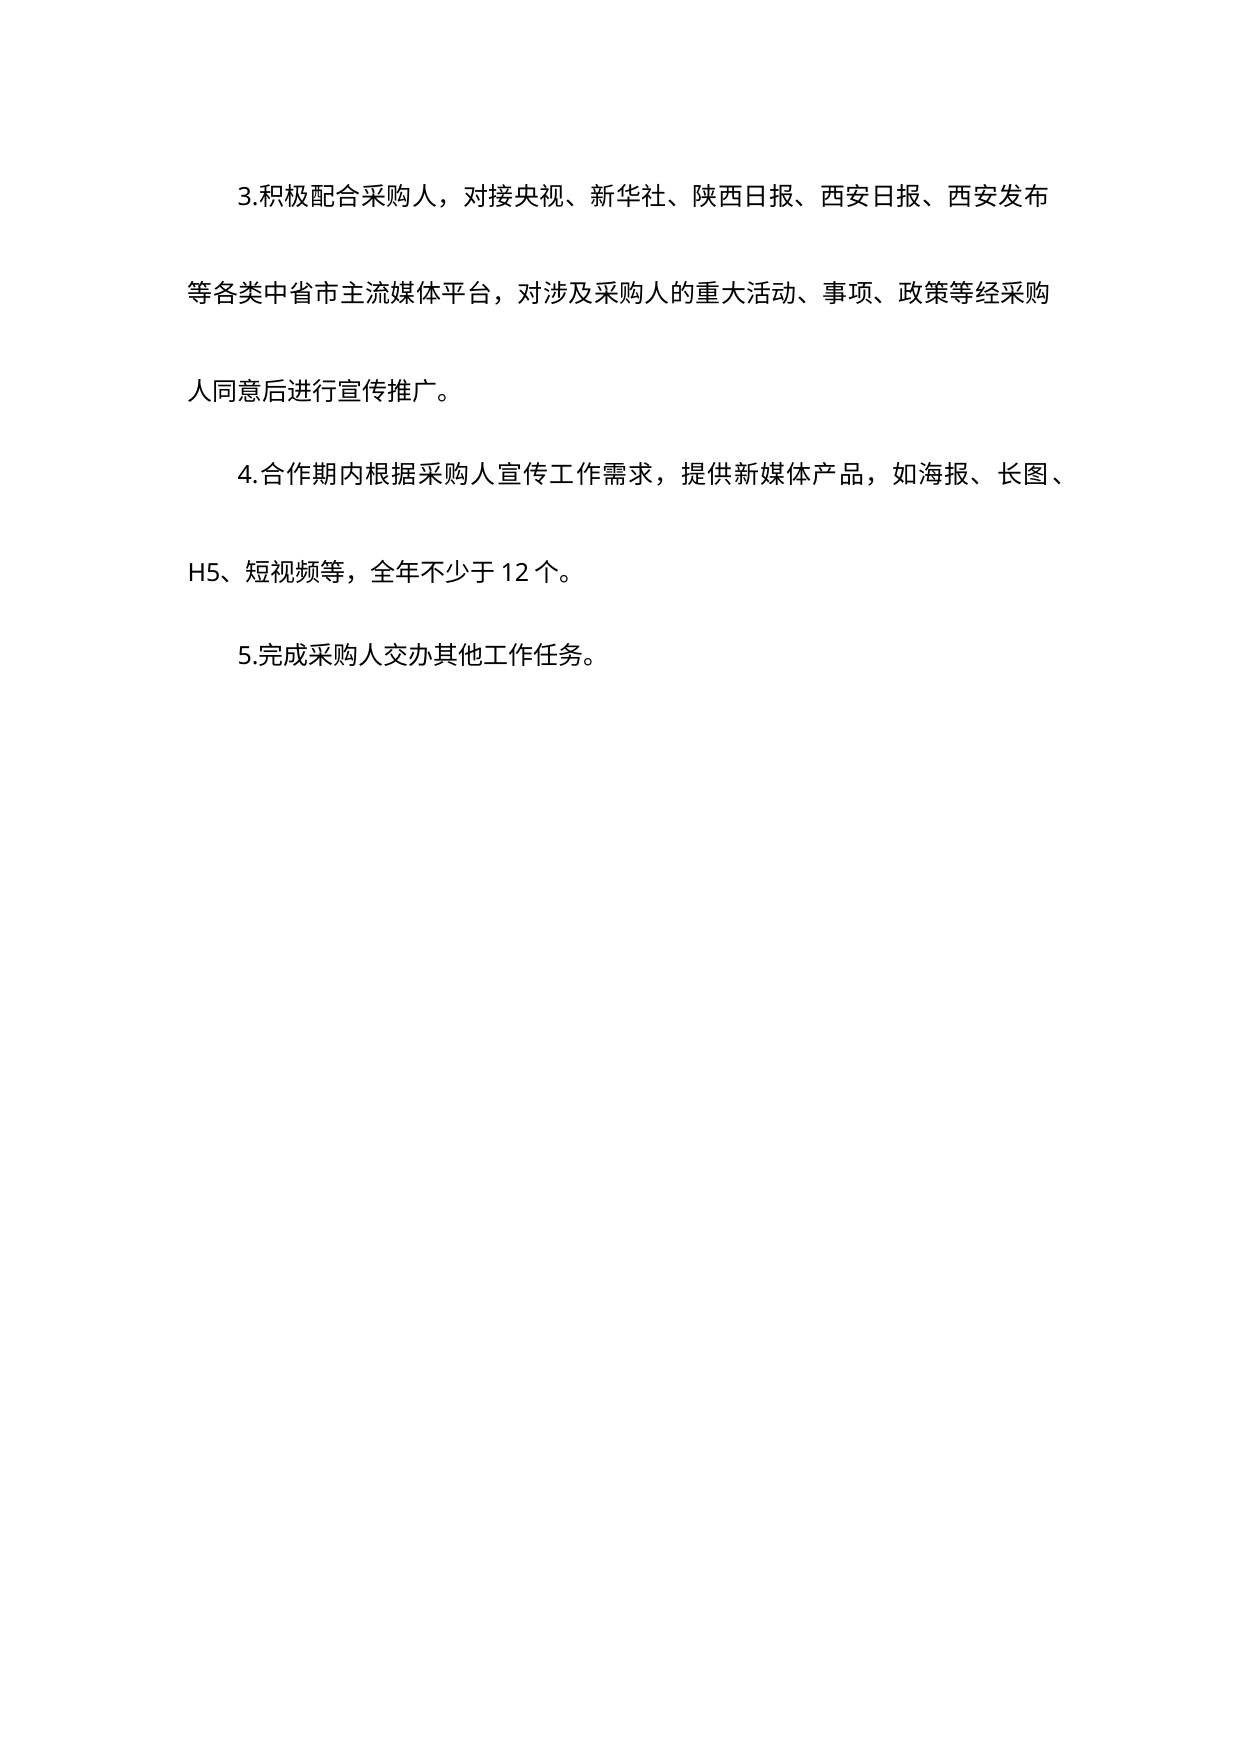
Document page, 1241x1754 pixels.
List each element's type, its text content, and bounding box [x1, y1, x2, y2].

list 4.合作期内根据采购人宣传工作需求，提供新媒体产品，如海报、长图、H5、短视频等，全年不少于12个。 [187, 440, 1053, 603]
list 3.积极配合采购人，对接央视、新华社、陕西日报、西安日报、西安发布等各类中省市主流媒体平台，对涉及采购人的重大活动、事项、政策等经采购人同意后进行宣传推广。 [187, 162, 1053, 422]
list 5.完成采购人交办其他工作任务。 [187, 621, 1053, 686]
